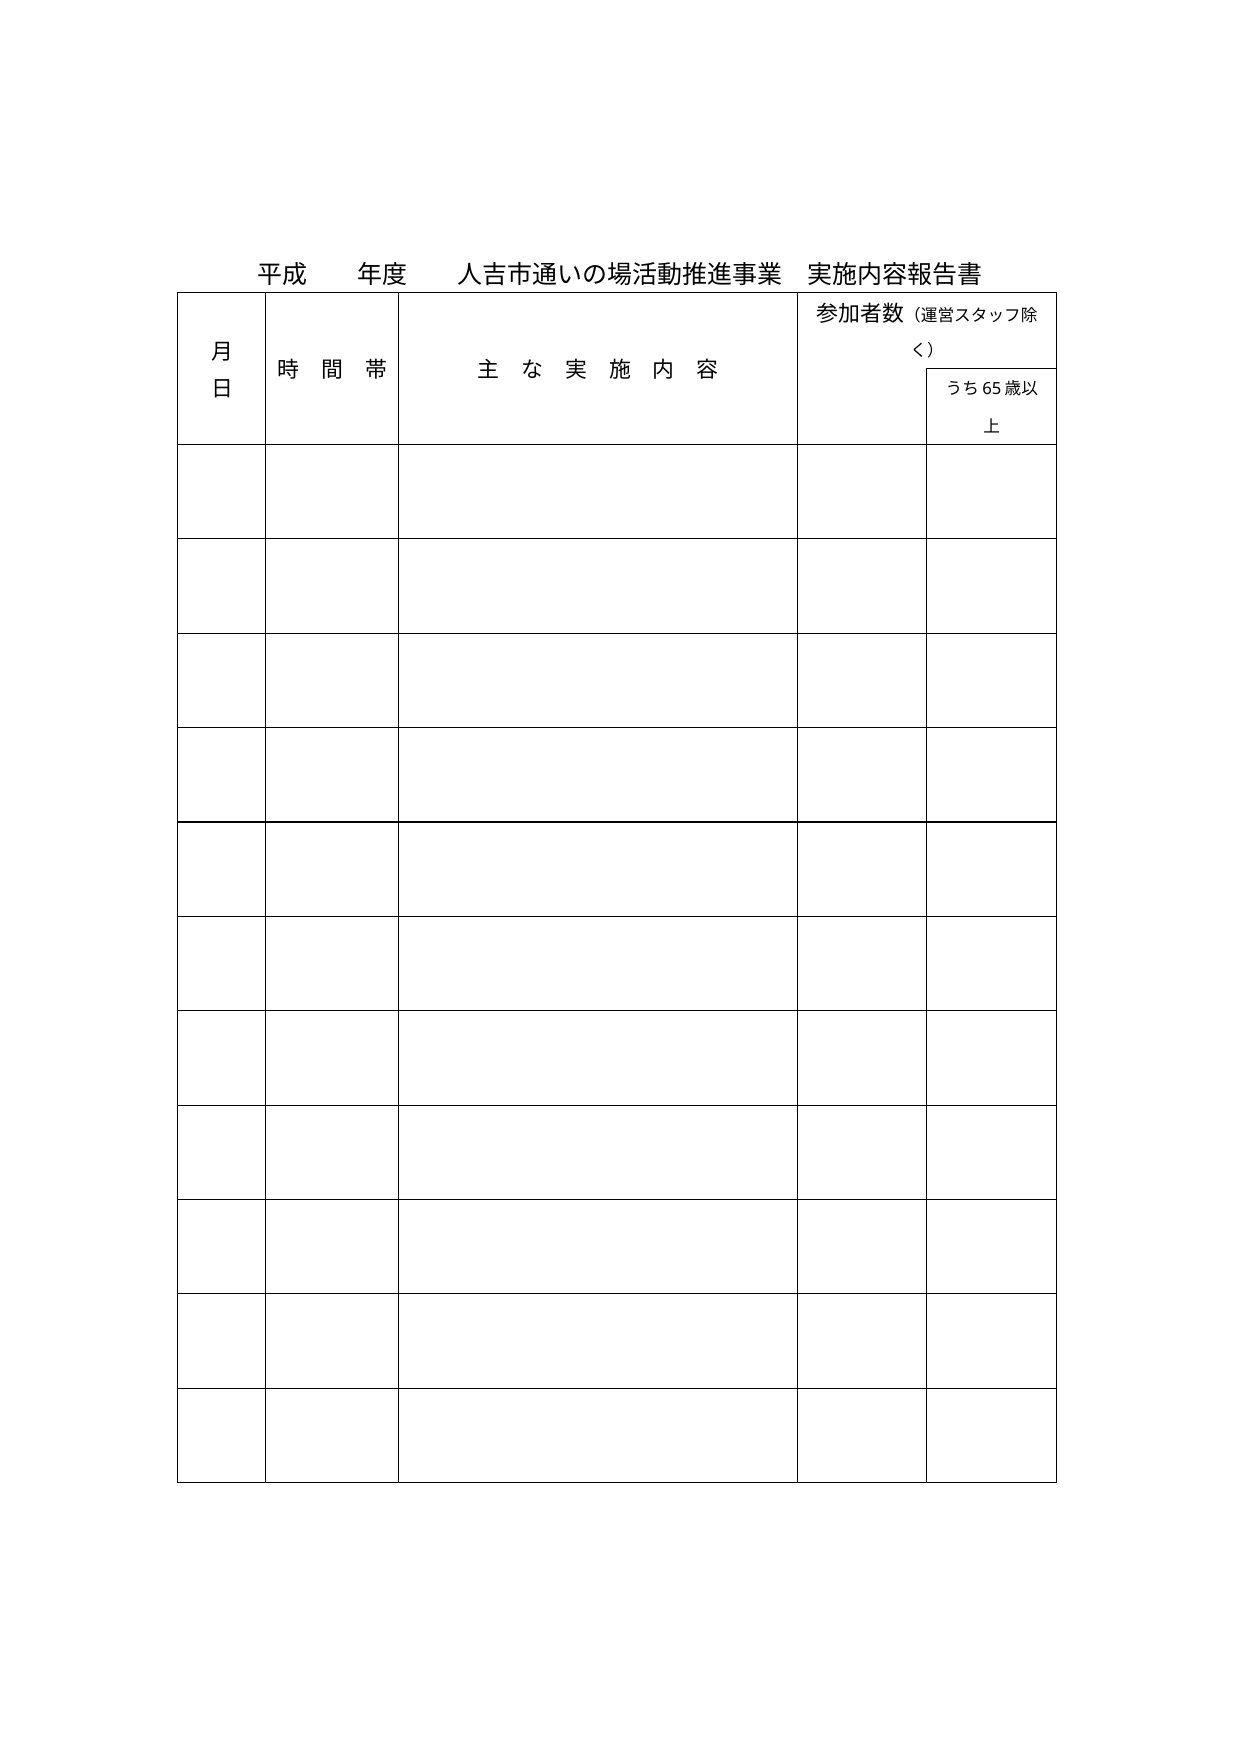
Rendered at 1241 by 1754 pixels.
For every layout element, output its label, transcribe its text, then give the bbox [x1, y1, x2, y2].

table_cell [798, 728, 926, 821]
table_cell [399, 1294, 797, 1388]
table_cell [399, 1389, 797, 1482]
table_cell [399, 917, 797, 1010]
table_cell [178, 1106, 265, 1199]
table_header 主 な 実 施 内 容 [399, 293, 797, 444]
table_cell [399, 1200, 797, 1293]
table_cell [399, 634, 797, 727]
table_cell [266, 823, 398, 916]
table_cell [798, 368, 926, 444]
table_cell [266, 1106, 398, 1199]
table_cell [178, 728, 265, 821]
table_cell [178, 1200, 265, 1293]
table_header 時 間 帯 [266, 293, 398, 444]
table_cell [927, 917, 1056, 1010]
table_cell [266, 917, 398, 1010]
table_cell [927, 823, 1056, 916]
table_cell [927, 728, 1056, 821]
table_cell [798, 1389, 926, 1482]
table_cell [798, 823, 926, 916]
table_cell [178, 634, 265, 727]
table_cell [798, 1200, 926, 1293]
table_cell [178, 445, 265, 538]
table_cell [178, 823, 265, 916]
table_cell [927, 1011, 1056, 1104]
table_cell [399, 445, 797, 538]
table_cell [798, 445, 926, 538]
table_cell [178, 1294, 265, 1388]
table_cell [927, 1294, 1056, 1388]
table_cell [798, 917, 926, 1010]
table_cell [927, 539, 1056, 633]
table_cell [266, 539, 398, 633]
table_cell [798, 1294, 926, 1388]
table_cell [399, 539, 797, 633]
table_cell [927, 1200, 1056, 1293]
table_cell [266, 1389, 398, 1482]
table_cell [266, 634, 398, 727]
table_cell うち65歳以上 [927, 369, 1056, 444]
table_header 参加者数（運営スタッフ除く） [798, 293, 1056, 368]
table_cell [178, 539, 265, 633]
table_cell [399, 823, 797, 916]
table_cell [266, 445, 398, 538]
table_cell [927, 445, 1056, 538]
table_cell [178, 1011, 265, 1104]
table_cell [927, 1389, 1056, 1482]
table_cell [798, 634, 926, 727]
table_cell [798, 539, 926, 633]
table_header 月 日 [178, 293, 265, 444]
table_cell [798, 1011, 926, 1104]
table_cell [178, 1389, 265, 1482]
table_cell [927, 634, 1056, 727]
table_cell [927, 1106, 1056, 1199]
text 平成 年度 人吉市通いの場活動推進事業 実施内容報告書 [177, 254, 1063, 292]
table_cell [399, 1011, 797, 1104]
table_cell [399, 728, 797, 821]
table_cell [266, 1294, 398, 1388]
table_cell [266, 1011, 398, 1104]
table_cell [399, 1106, 797, 1199]
table_cell [798, 1106, 926, 1199]
table_cell [178, 917, 265, 1010]
table_cell [266, 728, 398, 821]
table_cell [266, 1200, 398, 1293]
